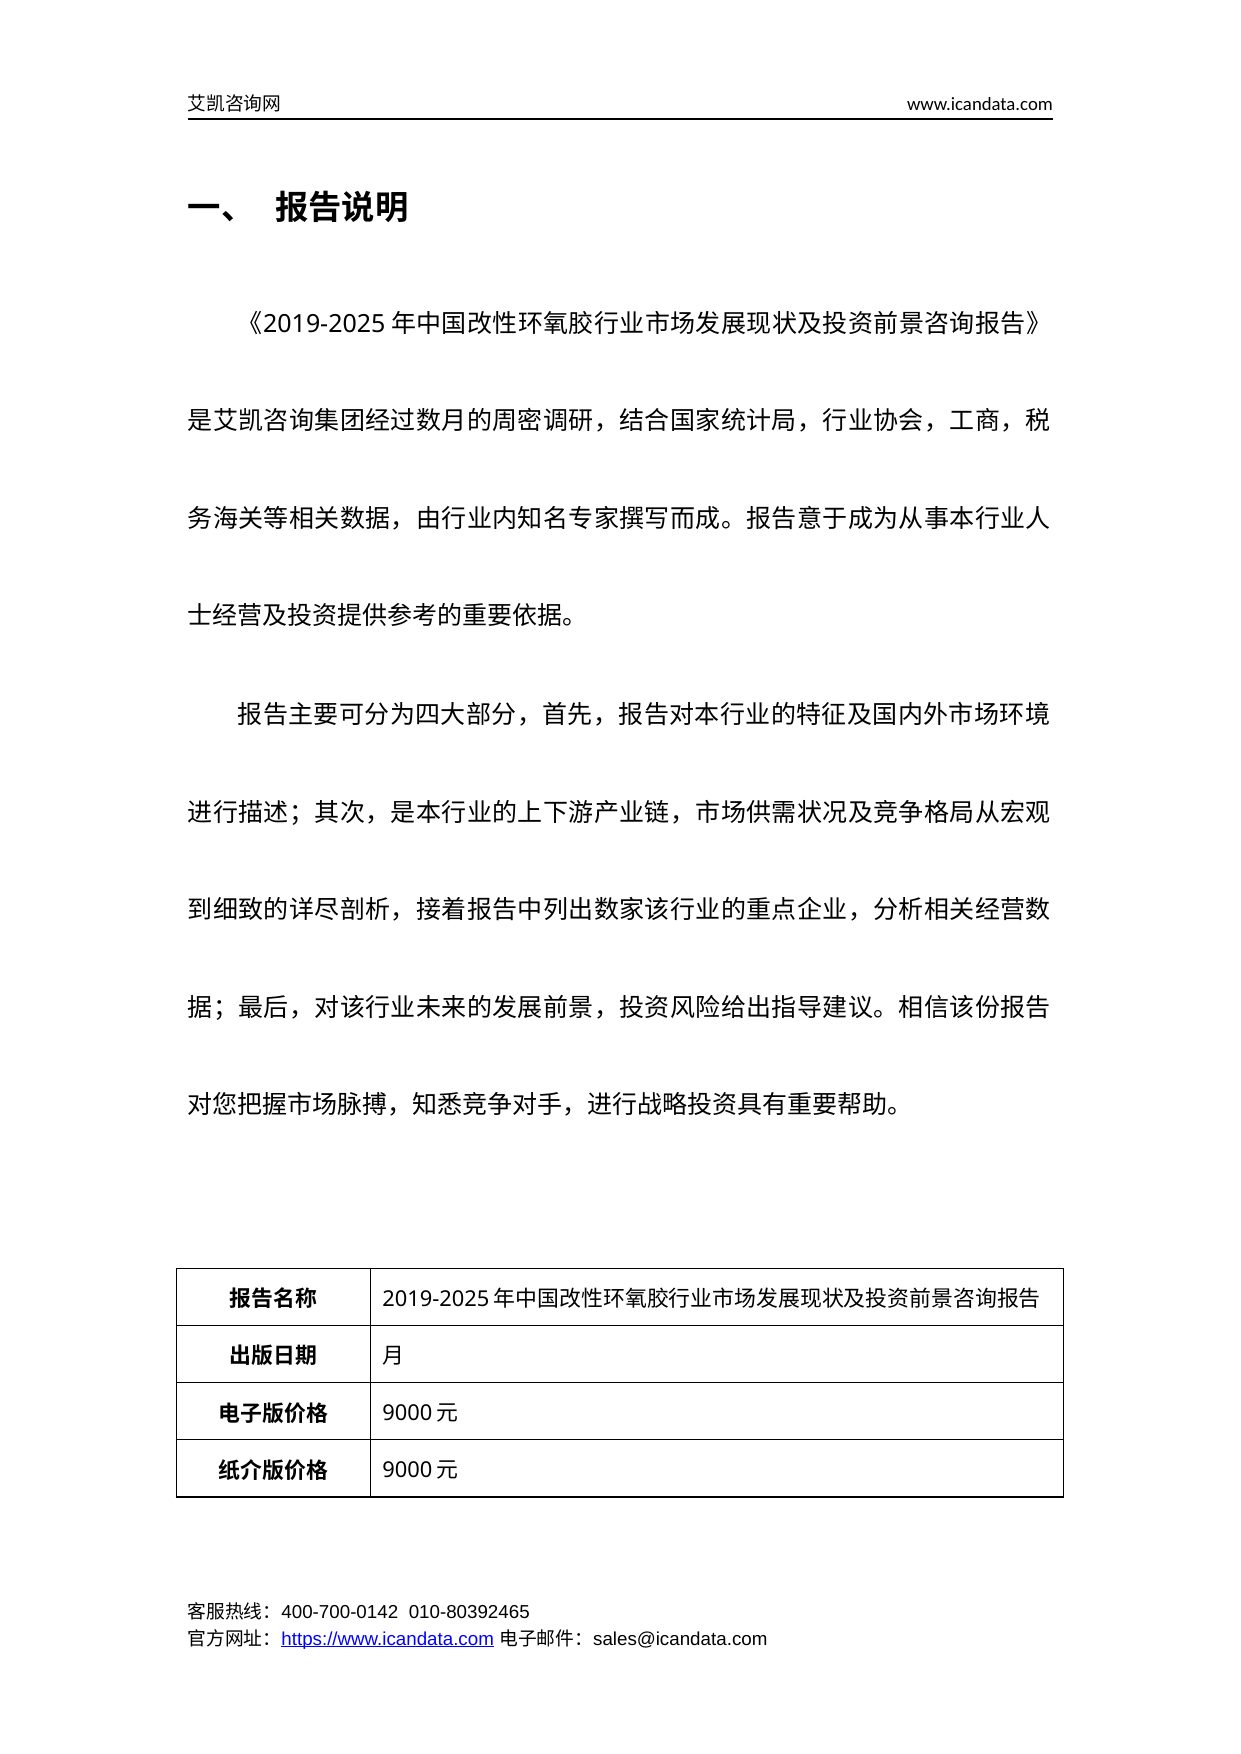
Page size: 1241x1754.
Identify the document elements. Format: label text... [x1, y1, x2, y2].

text 《2019-2025年中国改性环氧胶行业市场发展现状及投资前景咨询报告》是艾凯咨询集团经过数月的周密调研，结合国家统计局，行业协会，工商，税务海关等相关数据，由行业内知名专家撰写而成。报告意于成为从事本行业人士经营及投资提供参考的重要依据。 [187, 289, 1053, 646]
table_cell 月 [371, 1326, 1063, 1382]
table_cell 9000元 [371, 1383, 1063, 1439]
table_header 报告名称 [177, 1269, 370, 1325]
subtitle 报告说明 [187, 172, 1053, 237]
table_cell 纸介版价格 [177, 1440, 370, 1496]
table_cell 9000元 [371, 1440, 1063, 1496]
table_cell 电子版价格 [177, 1383, 370, 1439]
table_cell 出版日期 [177, 1326, 370, 1382]
text 报告主要可分为四大部分，首先，报告对本行业的特征及国内外市场环境进行描述；其次，是本行业的上下游产业链，市场供需状况及竞争格局从宏观到细致的详尽剖析，接着报告中列出数家该行业的重点企业，分析相关经营数据；最后，对该行业未来的发展前景，投资风险给出指导建议。相信该份报告对您把握市场脉搏，知悉竞争对手，进行战略投资具有重要帮助。 [187, 681, 1053, 1136]
table_header 2019-2025年中国改性环氧胶行业市场发展现状及投资前景咨询报告 [371, 1269, 1063, 1325]
